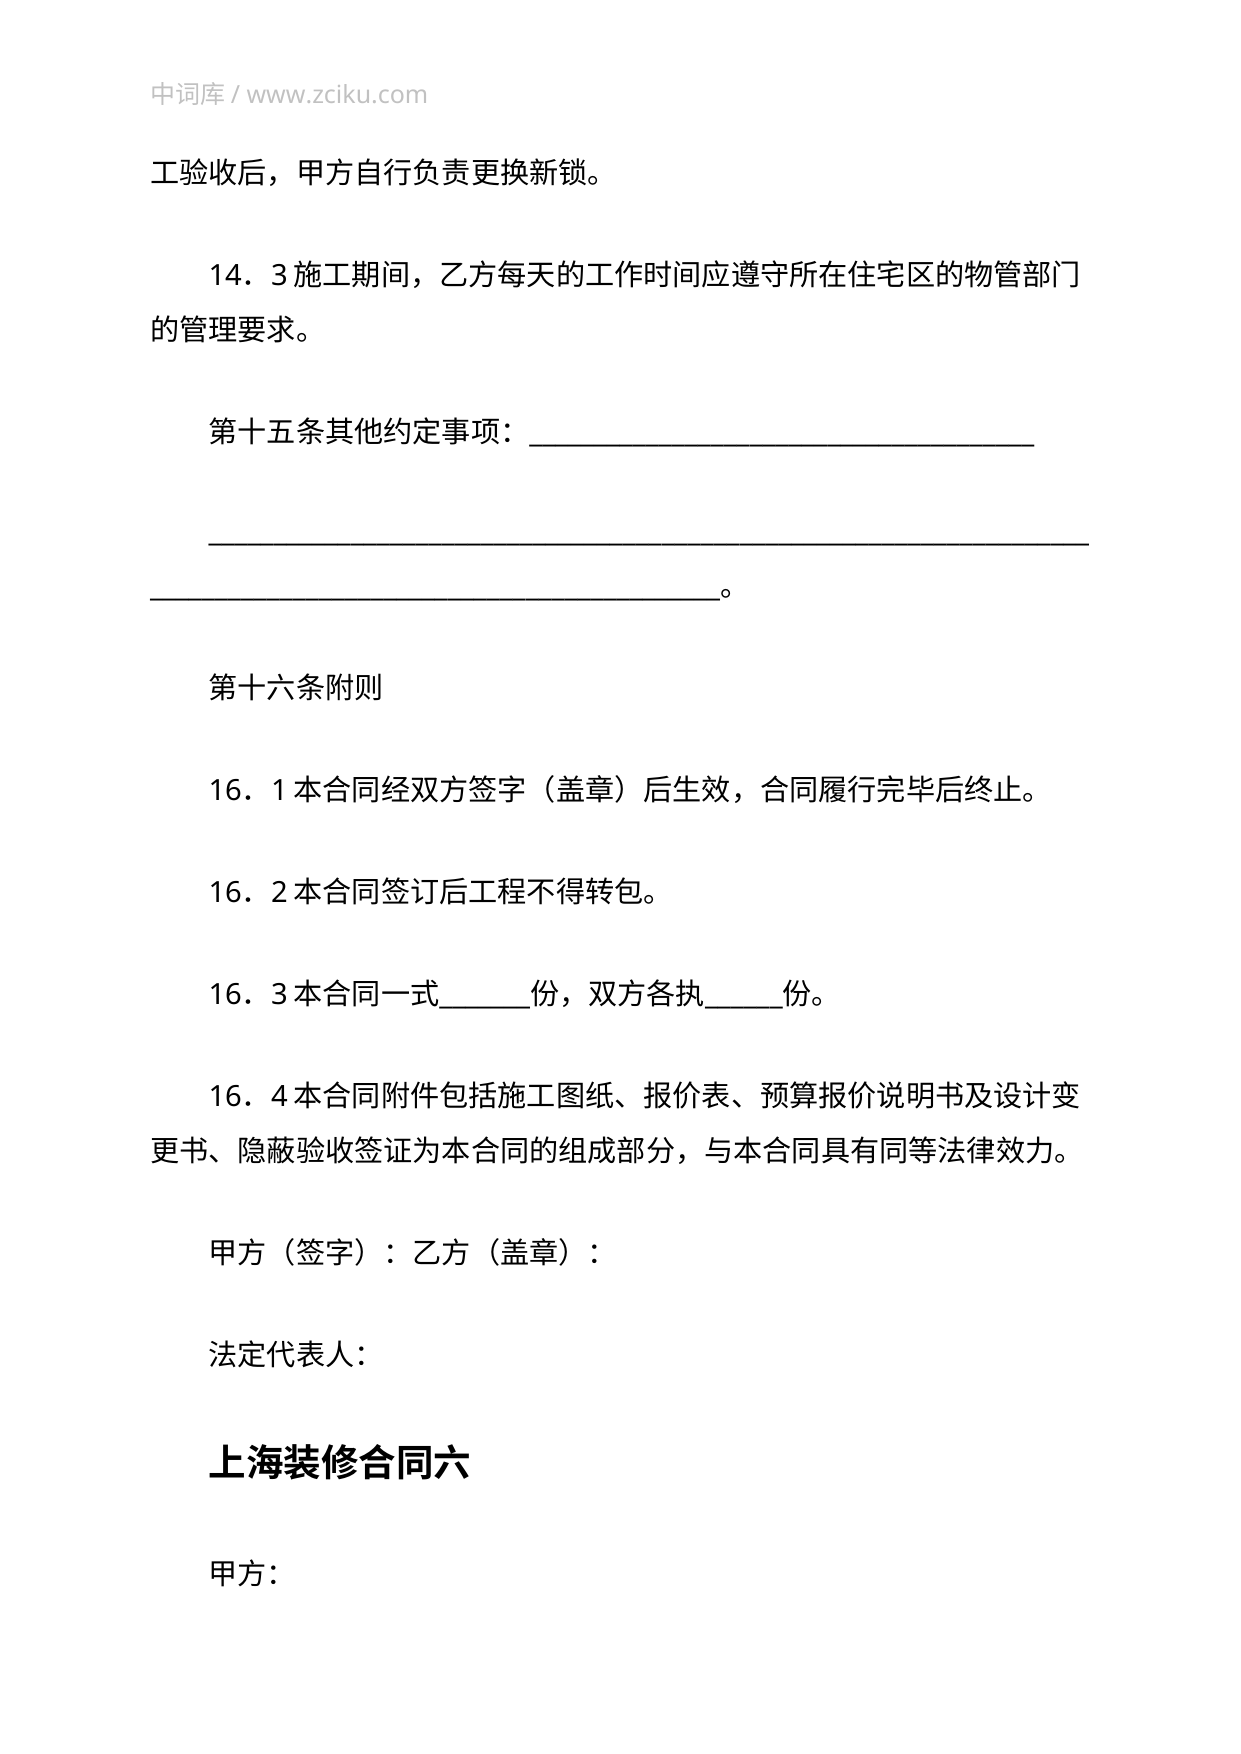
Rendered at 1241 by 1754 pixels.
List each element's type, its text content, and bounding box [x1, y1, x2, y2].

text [150, 150, 1090, 192]
text 法定代表人： [150, 1331, 1090, 1373]
text 甲方（签字）：乙方（盖章）： [150, 1229, 1090, 1272]
text 第十五条其他约定事项：_______________________________________ [150, 408, 1090, 451]
text 16．2本合同签订后工程不得转包。 [150, 868, 1090, 911]
text 14．3施工期间，乙方每天的工作时间应遵守所在住宅区的物管部门的管理要求。 [150, 252, 1090, 349]
text 甲方： [150, 1550, 1090, 1592]
text 16．1本合同经双方签字（盖章）后生效，合同履行完毕后终止。 [150, 767, 1090, 809]
text 第十六条附则 [150, 665, 1090, 707]
text 上海装修合同六 [150, 1433, 1090, 1487]
text ________________________________________________________________________________________________________________。 [150, 511, 1090, 605]
text 16．3本合同一式_______份，双方各执______份。 [150, 971, 1090, 1013]
text 16．4本合同附件包括施工图纸、报价表、预算报价说明书及设计变更书、隐蔽验收签证为本合同的组成部分，与本合同具有同等法律效力。 [150, 1072, 1090, 1170]
